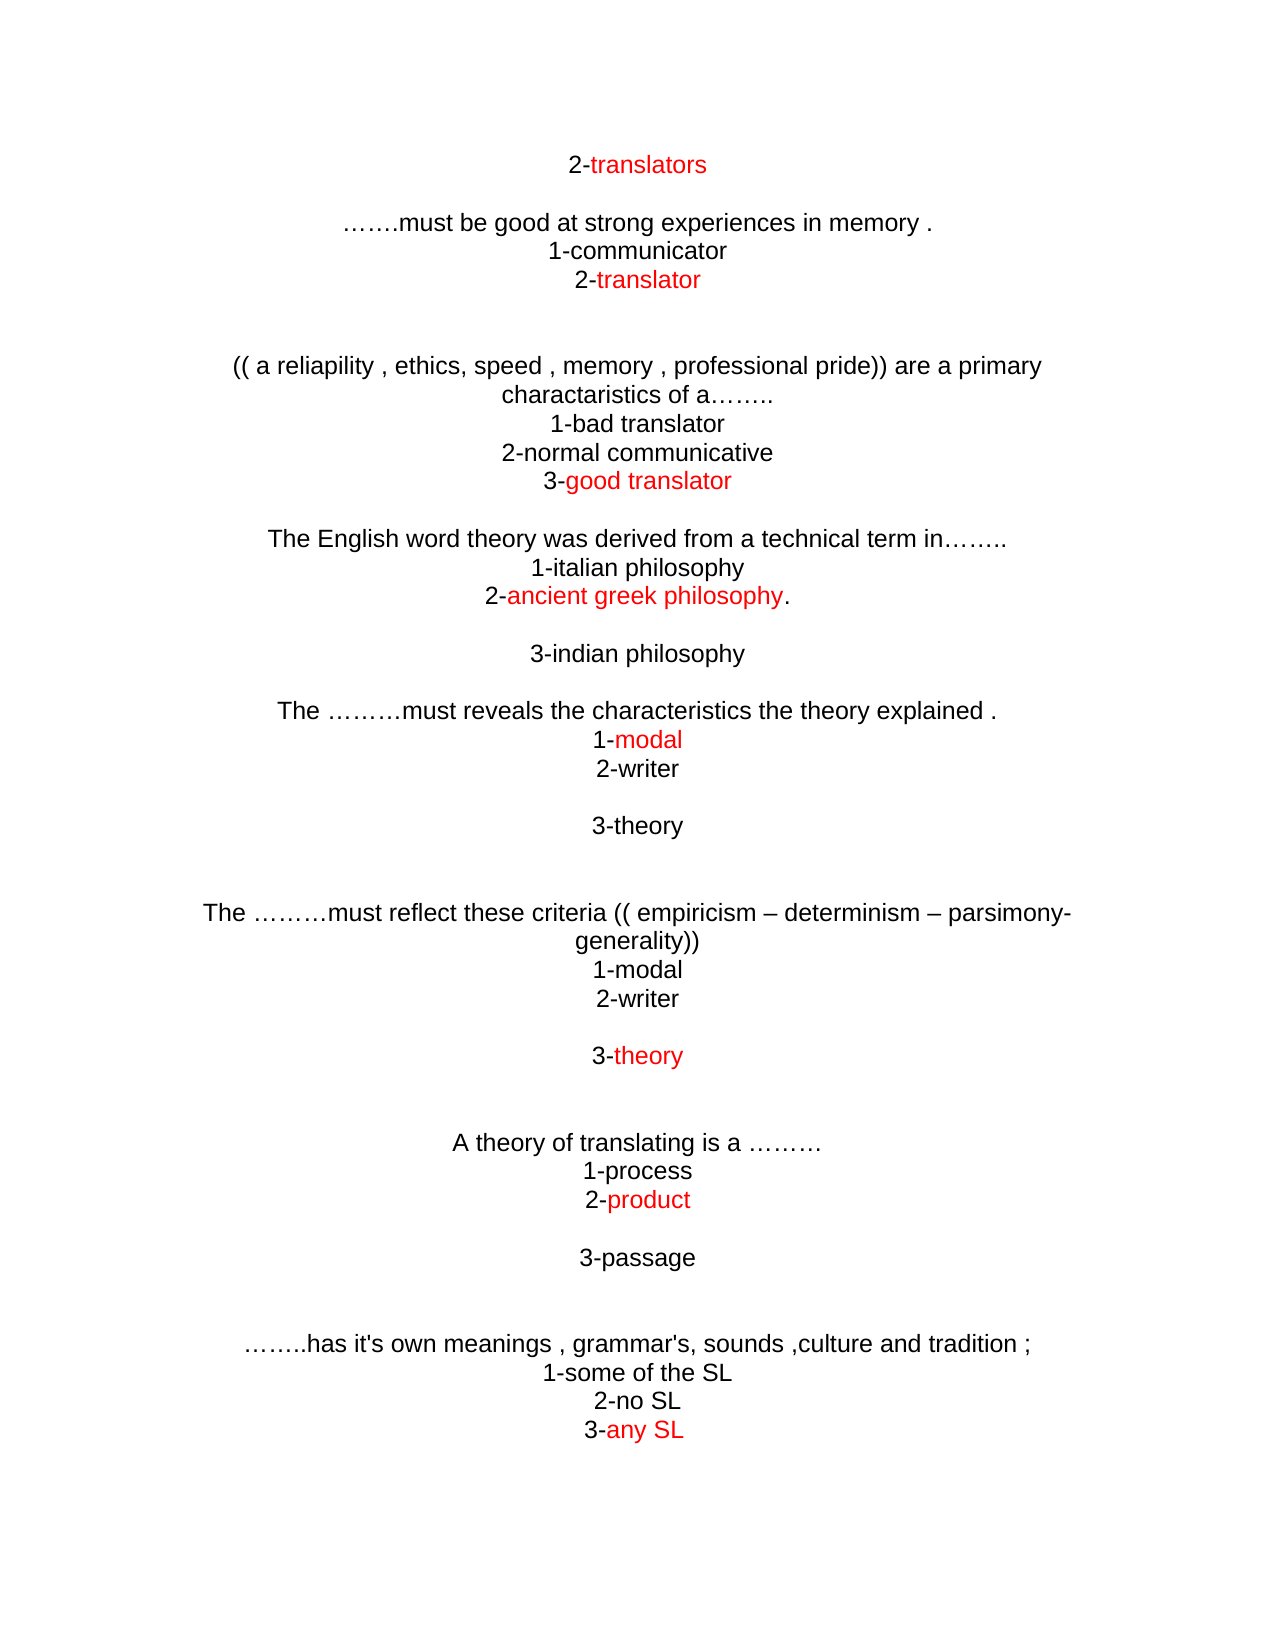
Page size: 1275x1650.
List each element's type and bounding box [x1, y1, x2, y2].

text [187, 150, 1087, 1472]
